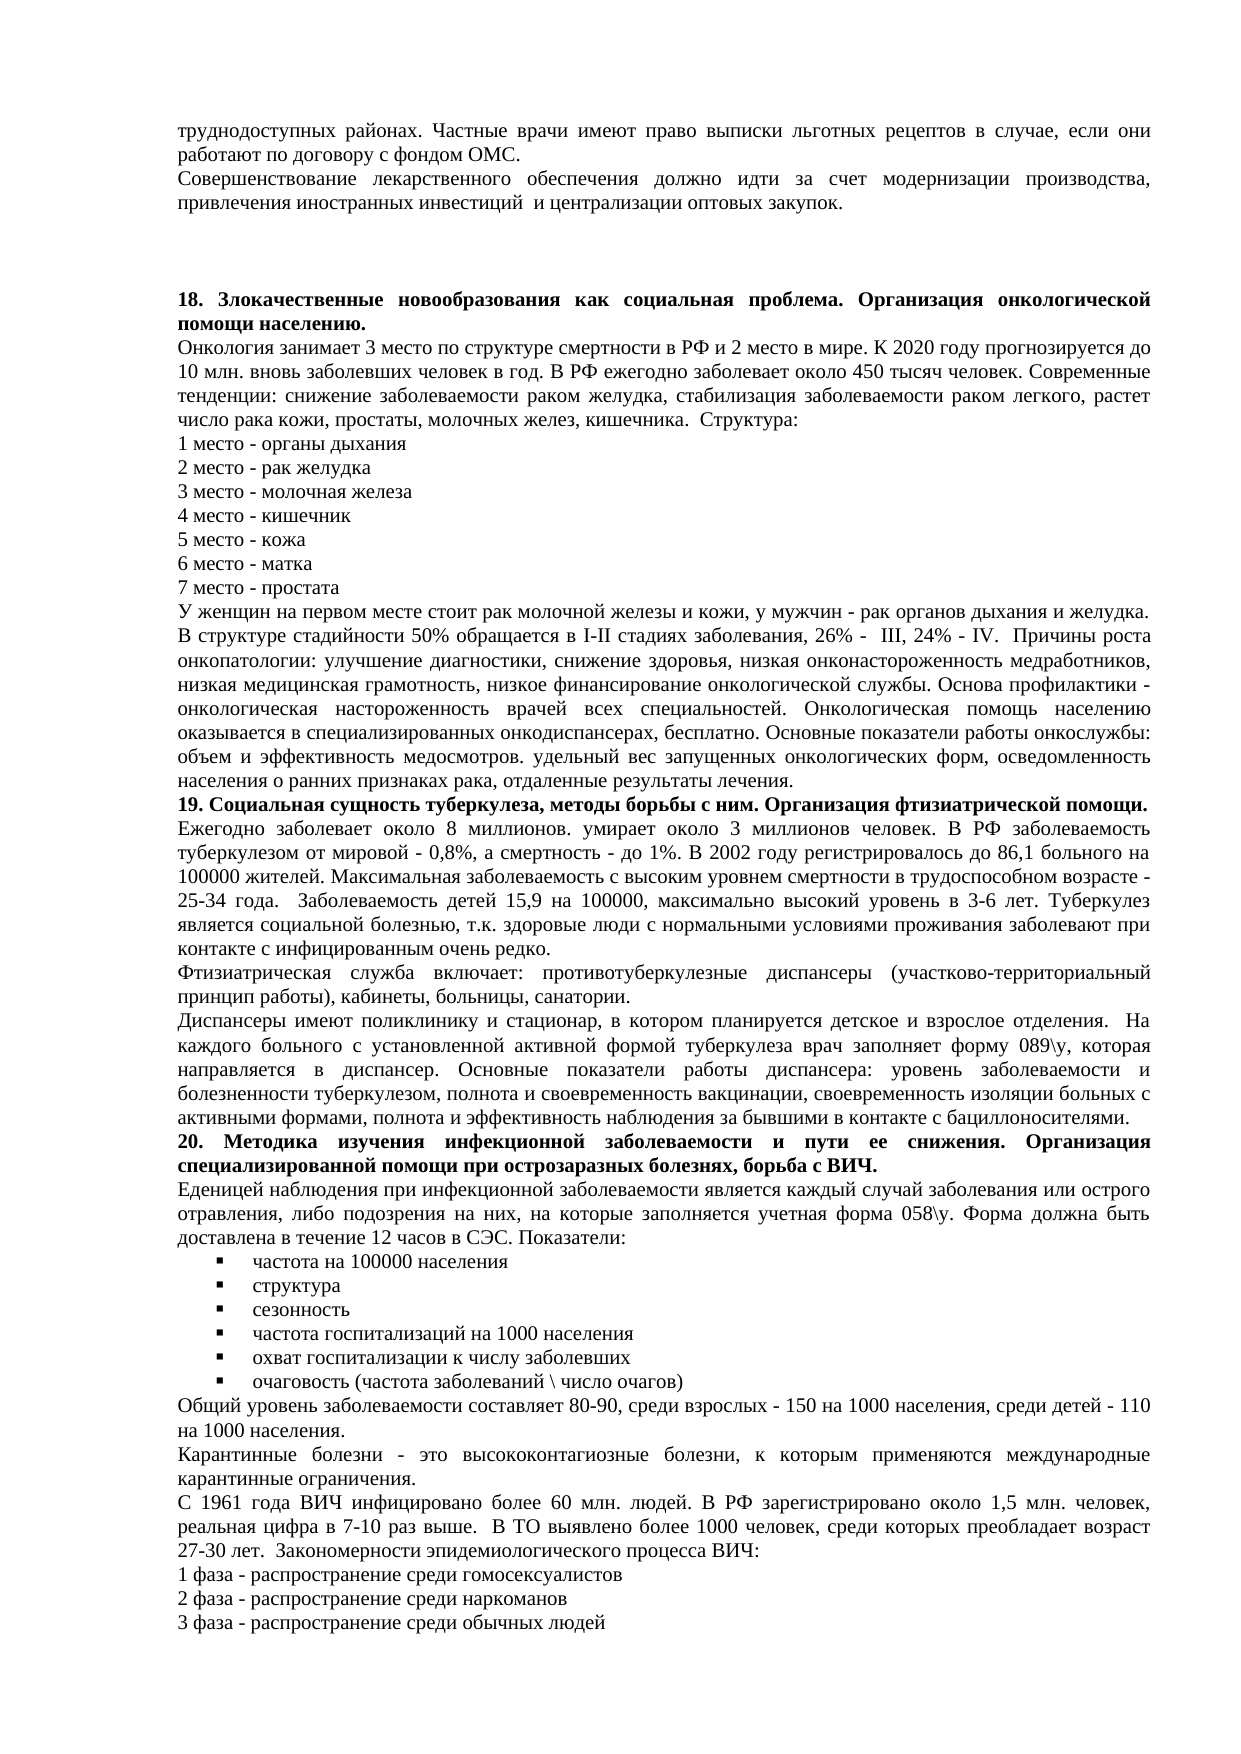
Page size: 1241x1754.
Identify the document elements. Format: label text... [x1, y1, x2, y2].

text С 1961 года ВИЧ инфицировано более 60 млн. людей. В РФ зарегистрировано около 1,5 млн. человек, реальная цифра в 7-10 раз выше. В ТО выявлено более 1000 человек, среди которых преобладает возраст 27-30 лет. Закономерности эпидемиологического процесса ВИЧ: [177, 1490, 1152, 1562]
list частота на 100000 населения [215, 1249, 1152, 1273]
text Совершенствование лекарственного обеспечения должно идти за счет модернизации производства, привлечения иностранных инвестиций и централизации оптовых закупок. [177, 166, 1152, 214]
list структура [215, 1273, 1152, 1297]
text Диспансеры имеют поликлинику и стационар, в котором планируется детское и взрослое отделения. На каждого больного с установленной активной формой туберкулеза врач заполняет форму 089\у, которая направляется в диспансер. Основные показатели работы диспансера: уровень заболеваемости и болезненности туберкулезом, полнота и своевременность вакцинации, своевременность изоляции больных с активными формами, полнота и эффективность наблюдения за бывшими в контакте с бациллоносителями. [177, 1008, 1152, 1129]
text Карантинные болезни - это высококонтагиозные болезни, к которым применяются международные карантинные ограничения. [177, 1442, 1152, 1490]
text 4 место - кишечник [177, 503, 1152, 527]
text Ежегодно заболевает около 8 миллионов. умирает около 3 миллионов человек. В РФ заболеваемость туберкулезом от мировой - 0,8%, а смертность - до 1%. В 2002 году регистрировалось до 86,1 больного на 100000 жителей. Максимальная заболеваемость с высоким уровнем смертности в трудоспособном возрасте - 25-34 года. Заболеваемость детей 15,9 на 100000, максимально высокий уровень в 3-6 лет. Туберкулез является социальной болезнью, т.к. здоровые люди с нормальными условиями проживания заболевают при контакте с инфицированным очень редко. [177, 816, 1152, 960]
text 3 фаза - распространение среди обычных людей [177, 1610, 1152, 1634]
text 20. Методика изучения инфекционной заболеваемости и пути ее снижения. Организация специализированной помощи при острозаразных болезнях, борьба с ВИЧ. [177, 1129, 1152, 1177]
text 2 фаза - распространение среди наркоманов [177, 1586, 1152, 1610]
text Онкология занимает 3 место по структуре смертности в РФ и 2 место в мире. К 2020 году прогнозируется до 10 млн. вновь заболевших человек в год. В РФ ежегодно заболевает около 450 тысяч человек. Современные тенденции: снижение заболеваемости раком желудка, стабилизация заболеваемости раком легкого, растет число рака кожи, простаты, молочных желез, кишечника. Структура: [177, 335, 1152, 431]
list охват госпитализации к числу заболевших [215, 1345, 1152, 1369]
text Фтизиатрическая служба включает: противотуберкулезные диспансеры (участково-территориальный принцип работы), кабинеты, больницы, санатории. [177, 960, 1152, 1008]
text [177, 118, 1152, 166]
text 5 место - кожа [177, 527, 1152, 551]
list сезонность [215, 1297, 1152, 1321]
list очаговость (частота заболеваний \ число очагов) [215, 1369, 1152, 1393]
text 19. Социальная сущность туберкулеза, методы борьбы с ним. Организация фтизиатрической помощи. [177, 792, 1152, 816]
text 7 место - простата [177, 575, 1152, 599]
text 1 фаза - распространение среди гомосексуалистов [177, 1562, 1152, 1586]
text 3 место - молочная железа [177, 479, 1152, 503]
list частота госпитализаций на 1000 населения [215, 1321, 1152, 1345]
text 6 место - матка [177, 551, 1152, 575]
text 1 место - органы дыхания [177, 431, 1152, 455]
text 2 место - рак желудка [177, 455, 1152, 479]
text У женщин на первом месте стоит рак молочной железы и кожи, у мужчин - рак органов дыхания и желудка. В структуре стадийности 50% обращается в I-II стадиях заболевания, 26% - III, 24% - IV. Причины роста онкопатологии: улучшение диагностики, снижение здоровья, низкая онконастороженность медработников, низкая медицинская грамотность, низкое финансирование онкологической службы. Основа профилактики - онкологическая настороженность врачей всех специальностей. Онкологическая помощь населению оказывается в специализированных онкодиспансерах, бесплатно. Основные показатели работы онкослужбы: объем и эффективность медосмотров. удельный вес запущенных онкологических форм, осведомленность населения о ранних признаках рака, отдаленные результаты лечения. [177, 599, 1152, 792]
text Общий уровень заболеваемости составляет 80-90, среди взрослых - 150 на 1000 населения, среди детей - 110 на 1000 населения. [177, 1393, 1152, 1442]
text Еденицей наблюдения при инфекционной заболеваемости является каждый случай заболевания или острого отравления, либо подозрения на них, на которые заполняется учетная форма 058\у. Форма должна быть доставлена в течение 12 часов в СЭС. Показатели: [177, 1177, 1152, 1249]
text 18. Злокачественные новообразования как социальная проблема. Организация онкологической помощи населению. [177, 287, 1152, 335]
